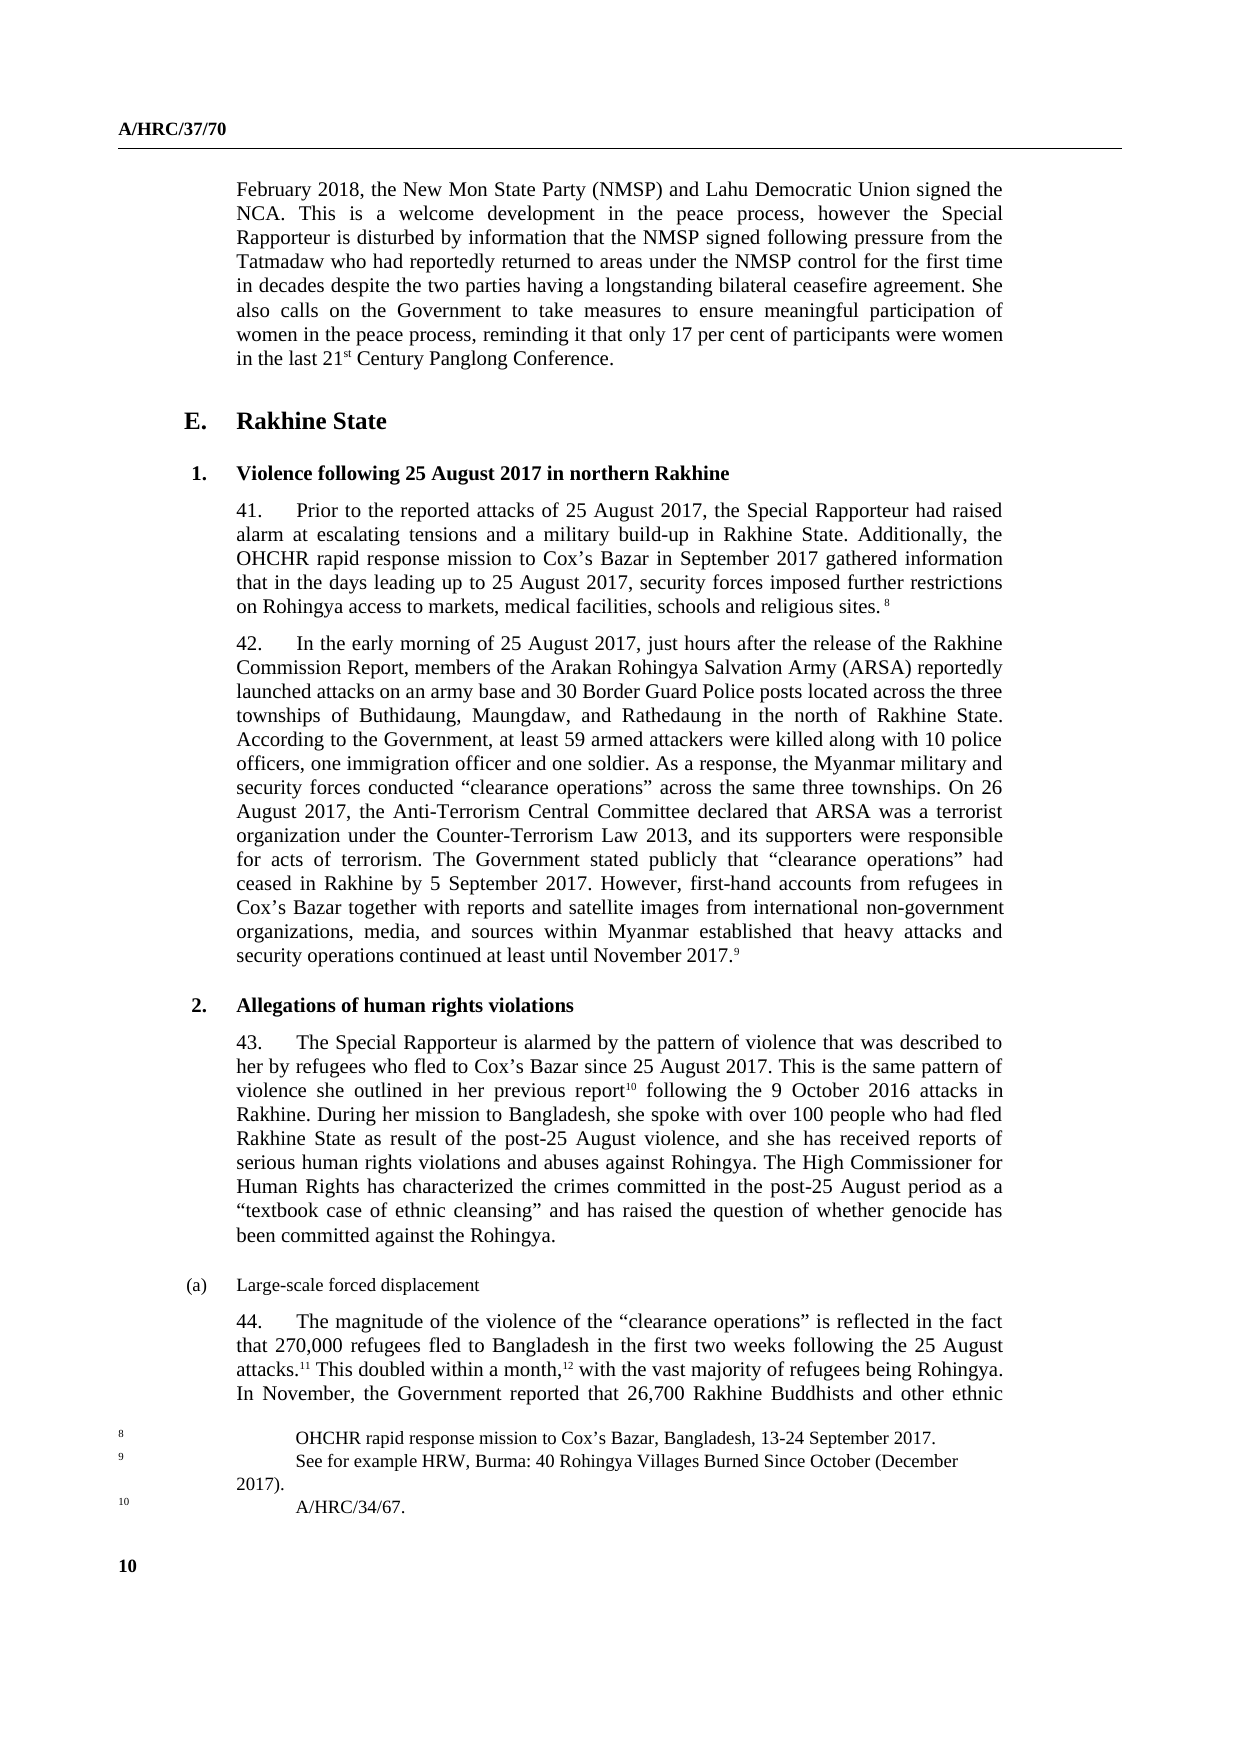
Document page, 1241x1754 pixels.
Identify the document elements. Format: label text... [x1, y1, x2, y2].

text 2. Allegations of human rights violations [118, 992, 1004, 1017]
text E. Rakhine State [118, 407, 1004, 435]
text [236, 1309, 1004, 1405]
text 1. Violence following 25 August 2017 in northern Rakhine [118, 460, 1004, 485]
text (a) Large-scale forced displacement [118, 1272, 1004, 1297]
text 42. In the early morning of 25 August 2017, just hours after the release of the Rakhine Commission Report, members of the Arakan Rohingya Salvation Army (ARSA) reportedly launched attacks on an army base and 30 Border Guard Police posts located across the three townships of Buthidaung, Maungdaw, and Rathedaung in the north of Rakhine State. According to the Government, at least 59 armed attackers were killed along with 10 police officers, one immigration officer and one soldier. As a response, the Myanmar military and security forces conducted “clearance operations” across the same three townships. On 26 August 2017, the Anti-Terrorism Central Committee declared that ARSA was a terrorist organization under the Counter-Terrorism Law 2013, and its supporters were responsible for acts of terrorism. The Government stated publicly that “clearance operations” had ceased in Rakhine by 5 September 2017. However, first-hand accounts from refugees in Cox’s Bazar together with reports and satellite images from international non-government organizations, media, and sources within Myanmar established that heavy attacks and security operations continued at least until November 2017. [236, 631, 1004, 967]
text 43. The Special Rapporteur is alarmed by the pattern of violence that was described to her by refugees who fled to Cox’s Bazar since 25 August 2017. This is the same pattern of violence she outlined in her previous report following the 9 October 2016 attacks in Rakhine. During her mission to Bangladesh, she spoke with over 100 people who had fled Rakhine State as result of the post-25 August violence, and she has received reports of serious human rights violations and abuses against Rohingya. The High Commissioner for Human Rights has characterized the crimes committed in the post-25 August period as a “textbook case of ethnic cleansing” and has raised the question of whether genocide has been committed against the Rohingya. [236, 1030, 1004, 1247]
text 41. Prior to the reported attacks of 25 August 2017, the Special Rapporteur had raised alarm at escalating tensions and a military build-up in Rakhine State. Additionally, the OHCHR rapid response mission to Cox’s Bazar in September 2017 gathered information that in the days leading up to 25 August 2017, security forces imposed further restrictions on Rohingya access to markets, medical facilities, schools and religious sites. [236, 498, 1004, 618]
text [236, 177, 1004, 370]
